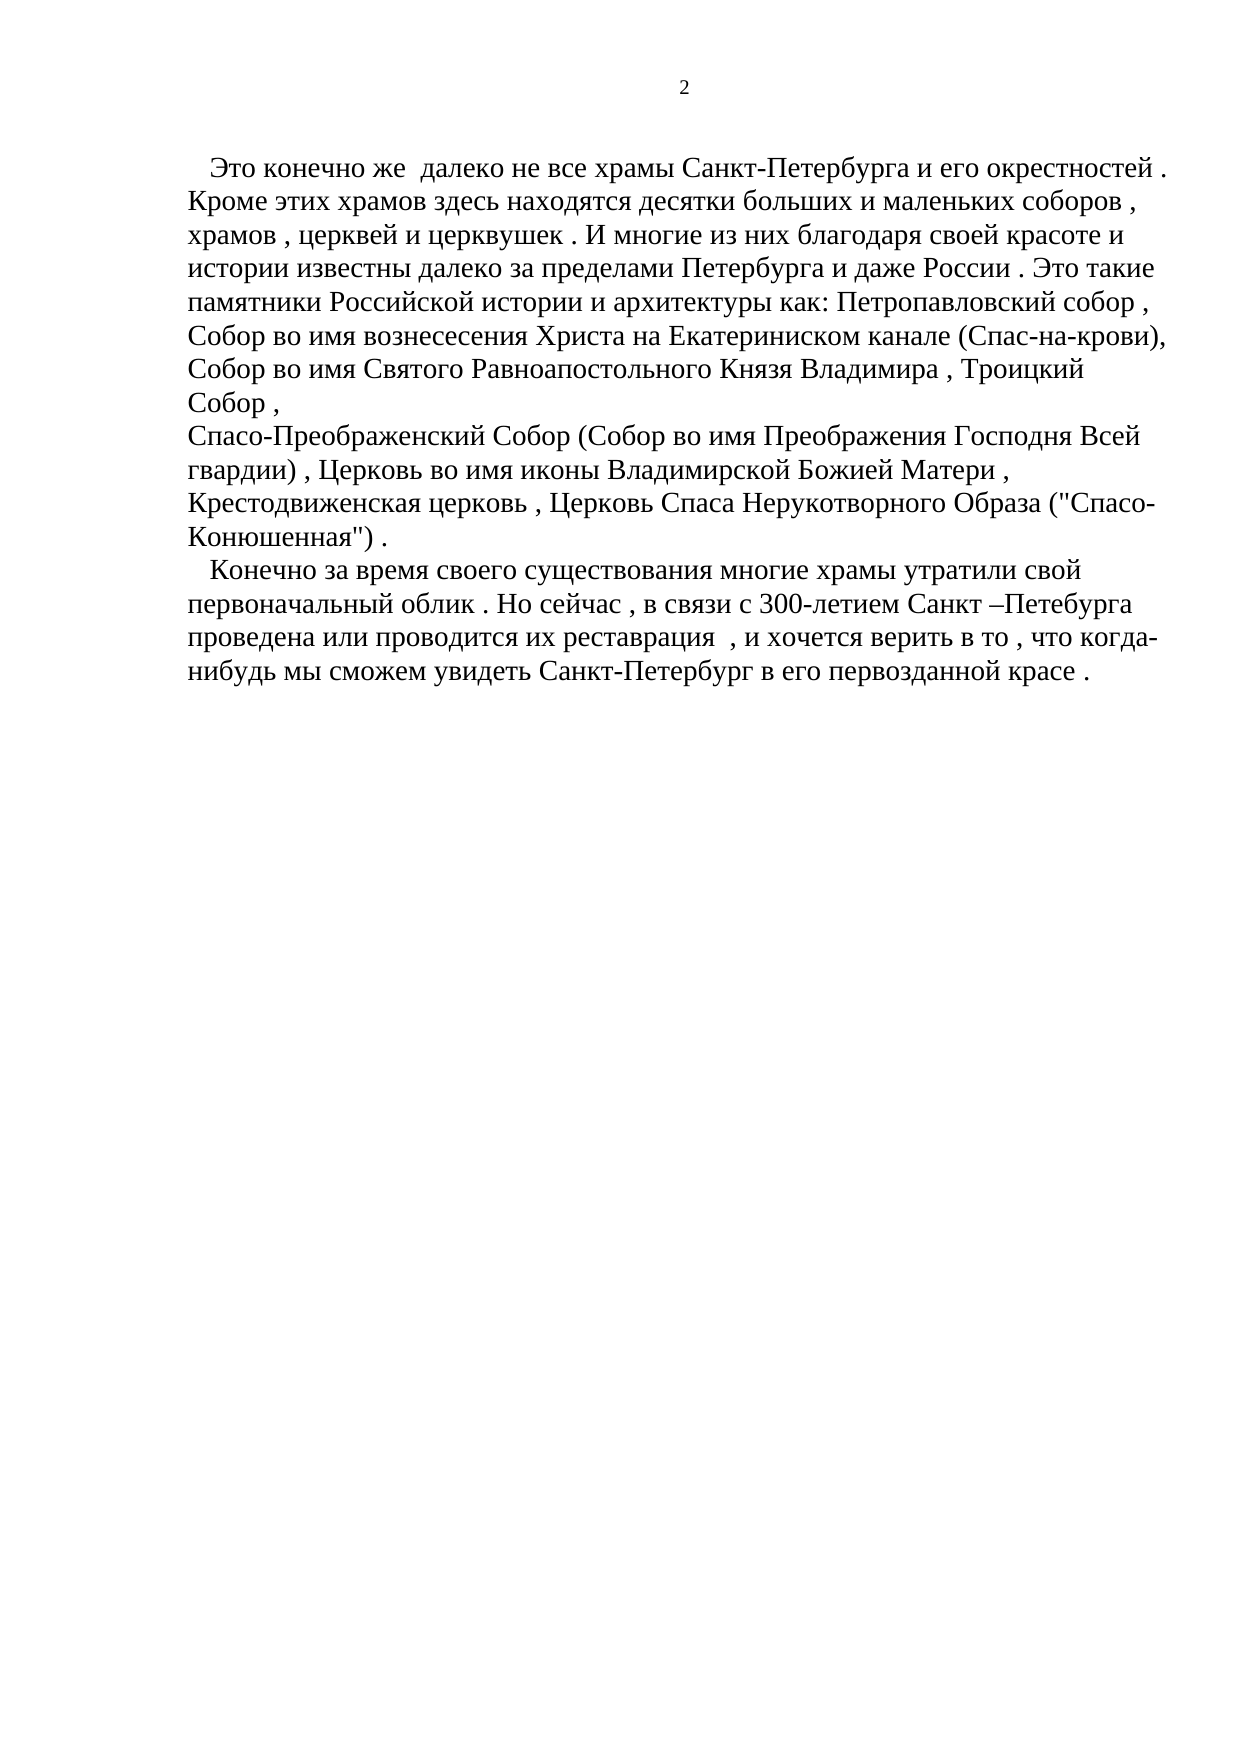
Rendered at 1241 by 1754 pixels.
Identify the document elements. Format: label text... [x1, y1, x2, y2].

text Это конечно же далеко не все храмы Санкт-Петербурга и его окрестностей . Кроме этих храмов здесь находятся десятки больших и маленьких соборов , храмов , церквей и церквушек . И многие из них благодаря своей красоте и истории известны далеко за пределами Петербурга и даже России . Это такие памятники Российской истории и архитектуры как: Петропавловский собор , Собор во имя вознесесения Христа на Екатериниском канале (Спас-на-крови), [187, 150, 1181, 351]
text Спасо-Преображенский Собор (Собор во имя Преображения Господня Всей гвардии) , Церковь во имя иконы Владимирской Божией Матери , Крестодвиженская церковь , Церковь Спаса Нерукотворного Образа ("Спасо-Конюшенная") . [187, 418, 1181, 552]
text Собор во имя Святого Равноапостольного Князя Владимира , Троицкий Собор , [187, 351, 1181, 418]
text Конечно за время своего существования многие храмы утратили свой первоначальный облик . Но сейчас , в связи с 300-летием Санкт –Петебурга проведена или проводится их реставрация , и хочется верить в то , что когда-нибудь мы сможем увидеть Санкт-Петербург в его первозданной красе . [187, 552, 1181, 687]
